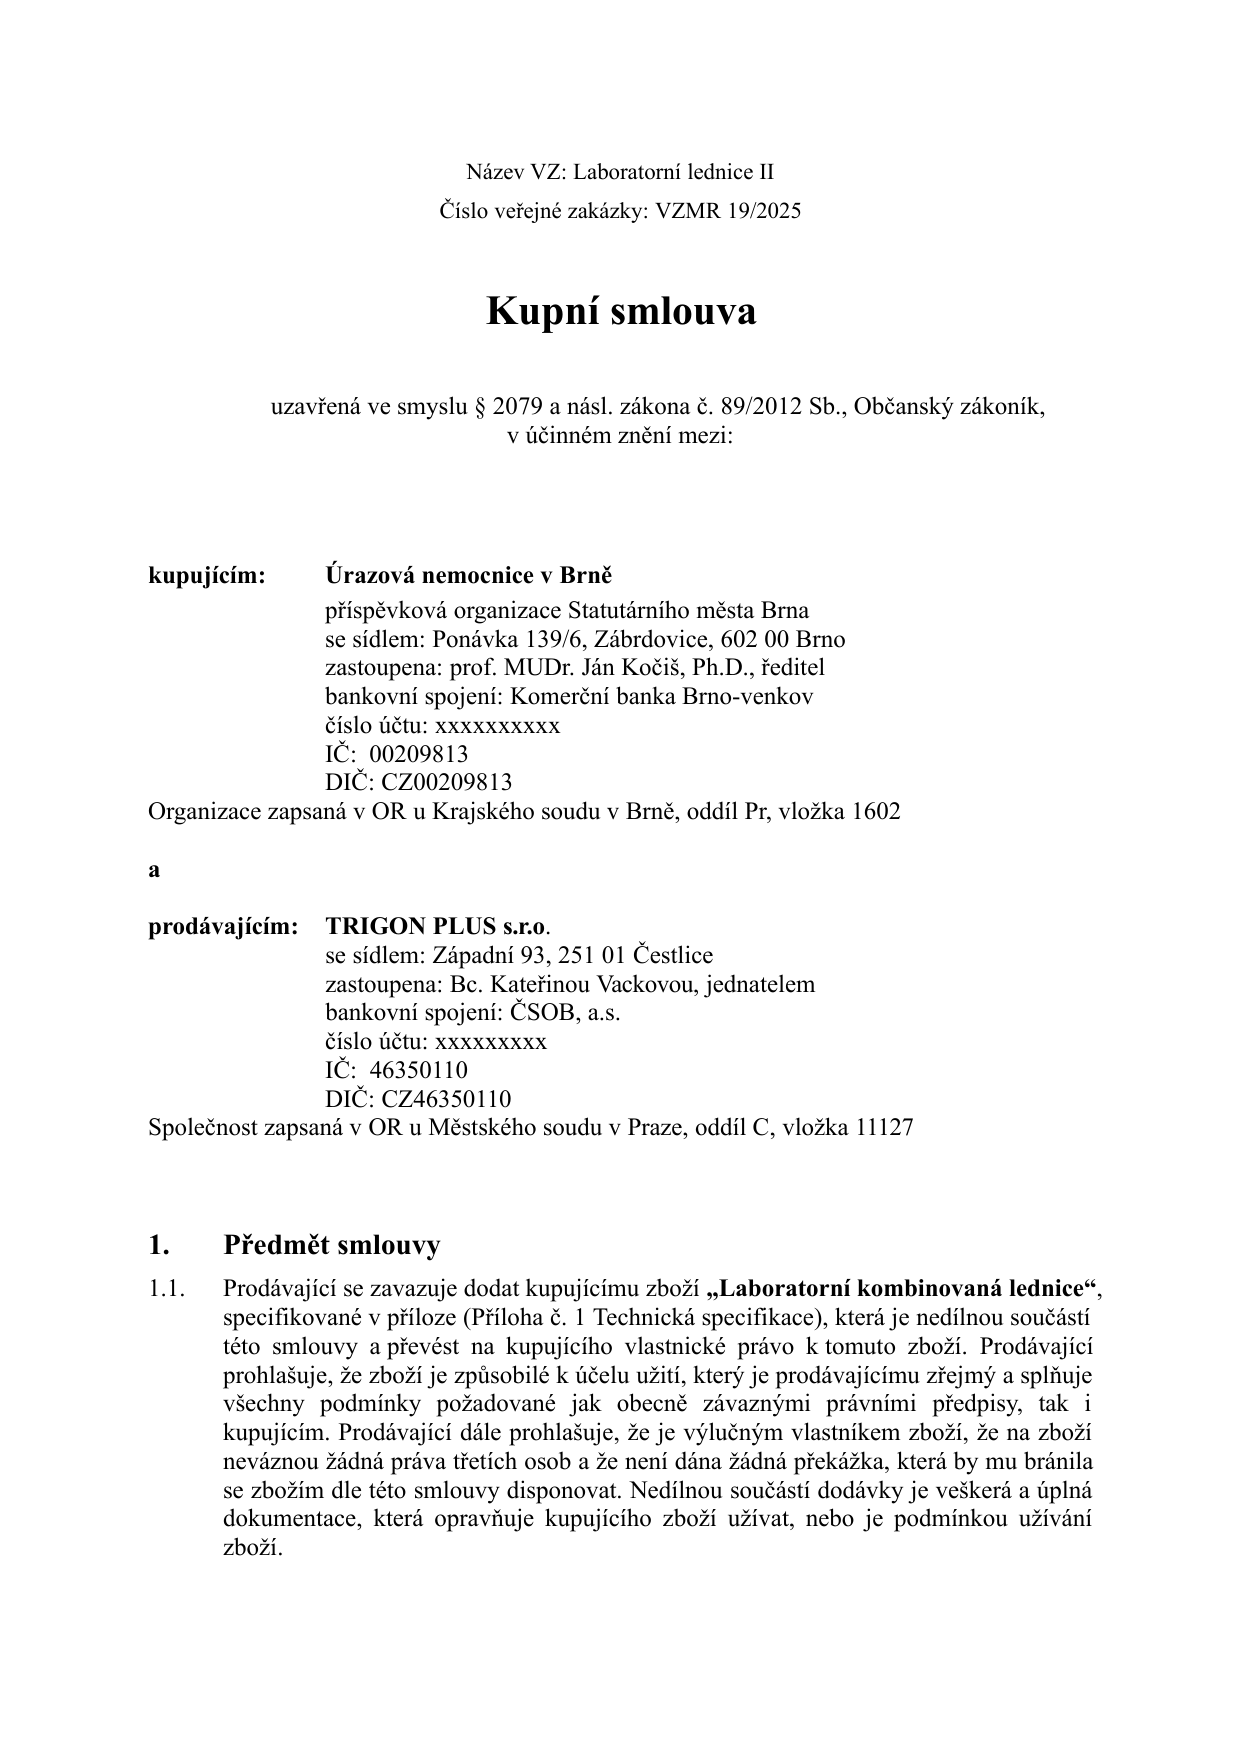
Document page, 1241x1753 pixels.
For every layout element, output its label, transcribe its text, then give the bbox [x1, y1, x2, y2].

text 1 [148, 1229, 162, 1261]
text a [148, 855, 185, 883]
text zastoupena: Bc. Kateřinou Vackovou, jednatelem [325, 970, 842, 998]
text prodávajícím: TRIGON PLUS s.r.o. [148, 912, 842, 940]
text kupujícím. Prodávající dále prohlašuje, že je výlučným vlastníkem zboží, že na zboží [223, 1418, 1118, 1446]
text číslo účtu: xxxxxxxxx [325, 1027, 629, 1055]
text v účinném znění mezi: [507, 421, 758, 449]
text Kupní smlouva [485, 288, 782, 334]
text zastoupena: prof. MUDr. Ján Kočiš, Ph.D., ředitel [325, 654, 870, 681]
text Číslo veřejné zakázky: VZMR 19/2025 [439, 198, 826, 224]
text Úrazová nemocnice v Brně [325, 561, 637, 589]
text DIČ: CZ00209813 [325, 769, 538, 796]
text DIČ: CZ46350110 [325, 1085, 629, 1113]
text prohlašuje, že zboží je způsobilé k účelu užití, který je prodávajícímu zřejmý a splňuje [223, 1361, 1118, 1389]
text číslo účtu: xxxxxxxxxx [325, 711, 870, 739]
text všechny podmínky požadované jak obecně závaznými právními předpisy, tak i [223, 1390, 1118, 1417]
text se sídlem: Ponávka 139/6, Zábrdovice, 602 00 Brno [325, 625, 870, 653]
text dokumentace, která opravňuje kupujícího zboží užívat, nebo je podmínkou užívání [223, 1505, 1118, 1532]
text se zbožím dle této smlouvy disponovat. Nedílnou součástí dodávky je veškerá a úplná [223, 1476, 1118, 1504]
text se sídlem: Západní 93, 251 01 Čestlice [325, 941, 842, 969]
text bankovní spojení: ČSOB, a.s. [325, 999, 842, 1026]
text neváznou žádná práva třetích osob a že není dána žádná překážka, která by mu bránila [223, 1447, 1118, 1475]
text IČ: 00209813 [325, 740, 538, 768]
text .1. Prodávající se zavazuje dodat kupujícímu zboží „Laboratorní kombinovaná lednice“, [160, 1275, 1118, 1302]
text bankovní spojení: Komerční banka Brno-venkov [325, 682, 870, 710]
text uzavřená ve smyslu § 2079 a násl. zákona č. 89/2012 Sb., Občanský zákoník, [271, 392, 1069, 420]
text příspěvková organizace Statutárního města Brna [325, 596, 870, 624]
text Společnost zapsaná v OR u Městského soudu v Praze, oddíl C, vložka 11127 [148, 1114, 940, 1141]
text Název VZ: Laboratorní lednice II [466, 159, 799, 184]
text Organizace zapsaná v OR u Krajského soudu v Brně, oddíl Pr, vložka 1602 [148, 797, 927, 825]
text . [162, 1229, 195, 1261]
text zboží. [223, 1533, 1118, 1561]
text této smlouvy a převést na kupujícího vlastnické právo k tomuto zboží. Prodávající [223, 1332, 1118, 1360]
text kupujícím: [148, 561, 291, 589]
text IČ: 46350110 [325, 1056, 629, 1084]
text specifikované v příloze (Příloha č. 1 Technická specifikace), která je nedílnou součástí [223, 1303, 1118, 1331]
text Předmět smlouvy [223, 1229, 466, 1261]
